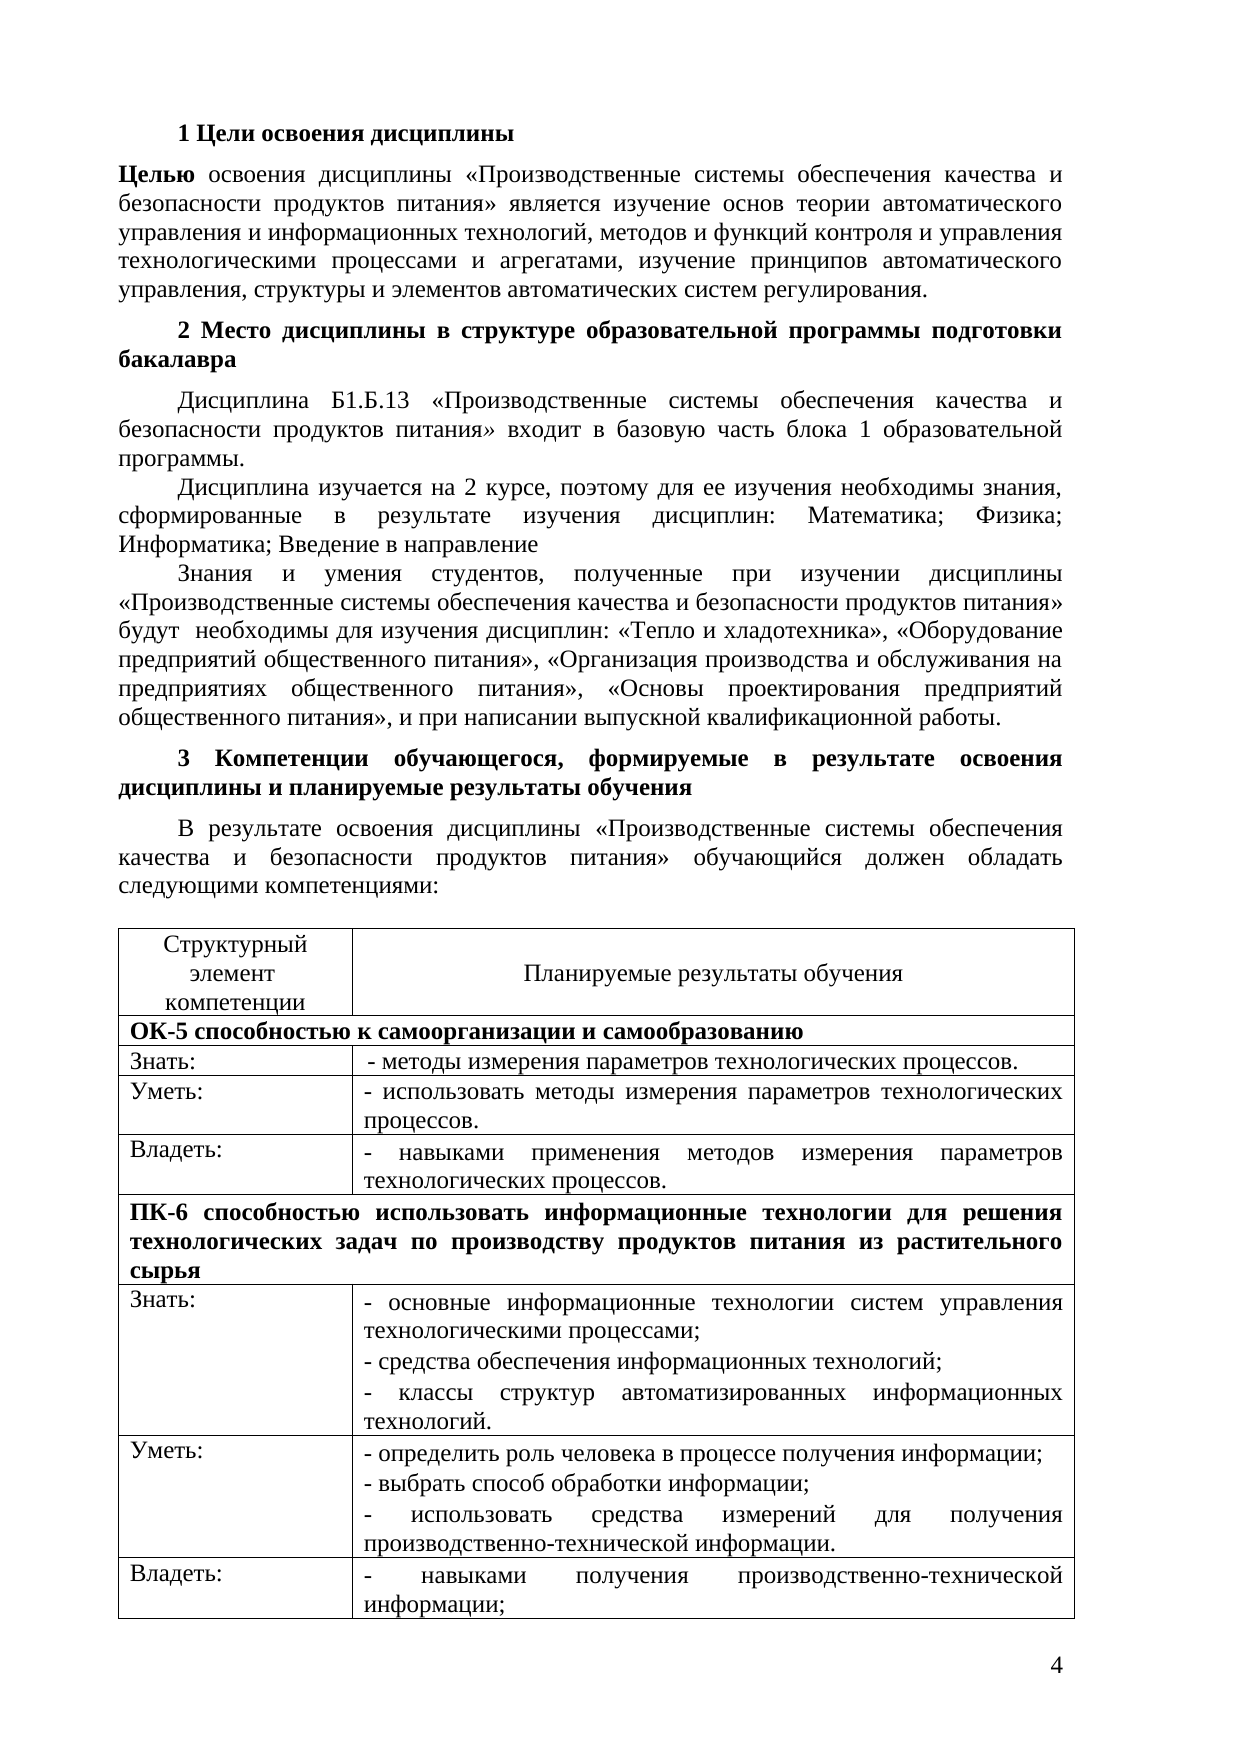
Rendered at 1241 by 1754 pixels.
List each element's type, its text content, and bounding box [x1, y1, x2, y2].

text Дисциплина Б1.Б.13 «Производственные системы обеспечения качества и безопасности продуктов питания» входит в базовую часть блока 1 образовательной программы. [118, 386, 1063, 472]
table_header Структурный элемент компетенции [119, 929, 352, 1015]
table_cell ОК-5 способностью к самоорганизации и самообразованию [119, 1016, 1074, 1045]
text 1 Цели освоения дисциплины [118, 118, 1063, 147]
table_cell ПК-6 способностью использовать информационные технологии для решения технологических задач по производству продуктов питания из растительного сырья [119, 1195, 1074, 1283]
table_cell - навыками применения методов измерения параметров технологических процессов. [353, 1135, 1074, 1194]
text В результате освоения дисциплины «Производственные системы обеспечения качества и безопасности продуктов питания» обучающийся должен обладать следующими компетенциями: [118, 813, 1063, 899]
table_cell Уметь: [119, 1076, 352, 1133]
table_cell - использовать методы измерения параметров технологических процессов. [353, 1076, 1074, 1133]
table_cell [353, 1558, 1074, 1617]
table_cell Знать: [119, 1285, 352, 1434]
table_header Планируемые результаты обучения [353, 929, 1074, 1015]
text 3 Компетенции обучающегося, формируемые в результате освоения дисциплины и планируемые результаты обучения [118, 743, 1063, 801]
table_cell - основные информационные технологии систем управления технологическими процессами; - средства обеспечения информационных технологий; - классы структур автоматизированных информационных технологий. [353, 1285, 1074, 1434]
text 2 Место дисциплины в структуре образовательной программы подготовки бакалавра [118, 316, 1063, 373]
text Целью освоения дисциплины «Производственные системы обеспечения качества и безопасности продуктов питания» является изучение основ теории автоматического управления и информационных технологий, методов и функций контроля и управления технологическими процессами и агрегатами, изучение принципов автоматического управления, структуры и элементов автоматических систем регулирования. [118, 159, 1063, 303]
table_cell Знать: [119, 1046, 352, 1075]
table_cell - определить роль человека в процессе получения информации; - выбрать способ обработки информации; - использовать средства измерений для получения производственно-технической информации. [353, 1436, 1074, 1557]
table_cell Владеть: [119, 1558, 352, 1617]
table_cell Владеть: [119, 1135, 352, 1194]
table_cell Уметь: [119, 1436, 352, 1557]
text Дисциплина изучается на 2 курсе, поэтому для ее изучения необходимы знания, сформированные в результате изучения дисциплин: Математика; Физика; Информатика; Введение в направление [118, 472, 1063, 558]
text Знания и умения студентов, полученные при изучении дисциплины «Производственные системы обеспечения качества и безопасности продуктов питания» будут необходимы для изучения дисциплин: «Тепло и хладотехника», «Оборудование предприятий общественного питания», «Организация производства и обслуживания на предприятиях общественного питания», «Основы проектирования предприятий общественного питания», и при написании выпускной квалификационной работы. [118, 558, 1063, 731]
table_cell - методы измерения параметров технологических процессов. [353, 1046, 1074, 1075]
